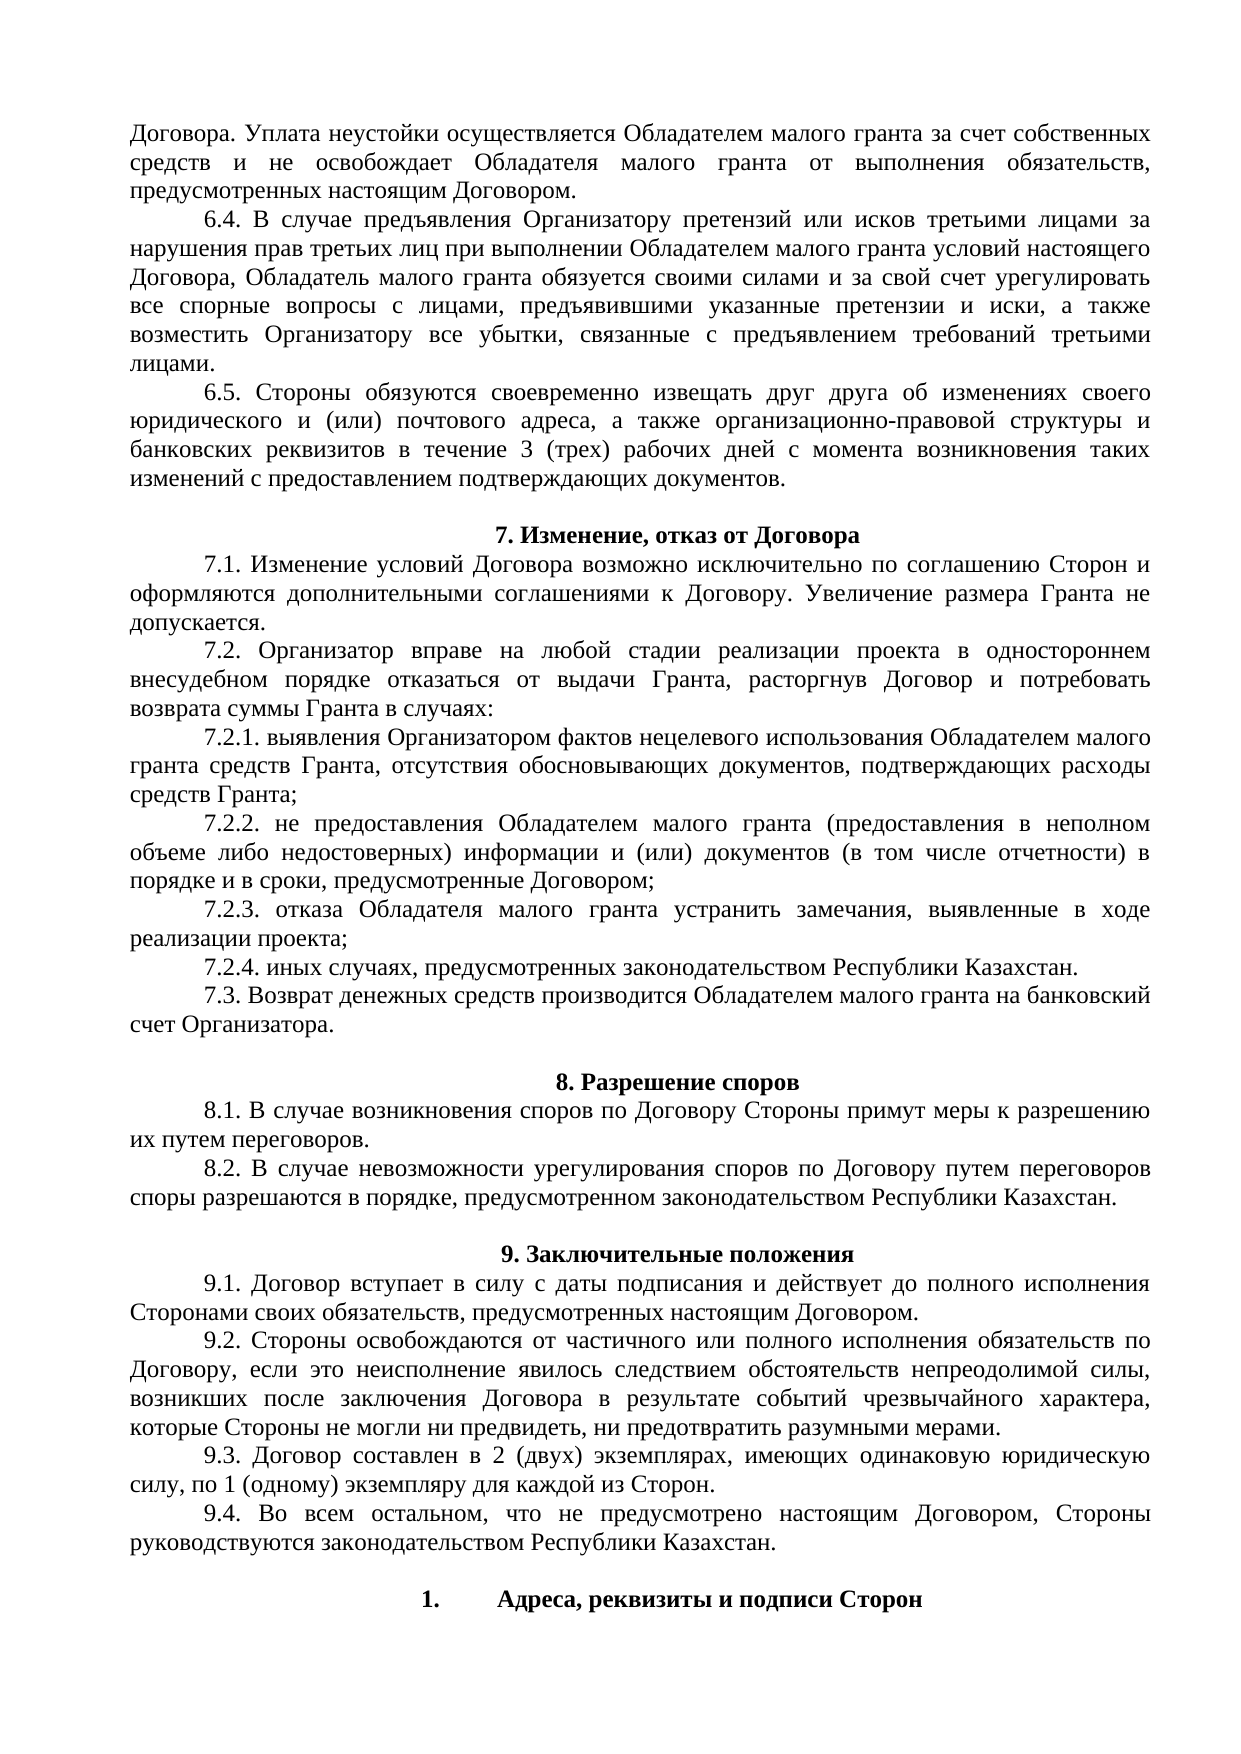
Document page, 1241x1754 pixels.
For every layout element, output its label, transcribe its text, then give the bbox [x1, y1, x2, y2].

text 7.2. Организатор вправе на любой стадии реализации проекта в одностороннем внесудебном порядке отказаться от выдачи Гранта, расторгнув Договор и потребовать возврата суммы Гранта в случаях: [129, 636, 1152, 722]
list Адреса, реквизиты и подписи Сторон [118, 1584, 1152, 1613]
text 7.3. Возврат денежных средств производится Обладателем малого гранта на банковский счет Организатора. [129, 981, 1152, 1038]
text 7.1. Изменение условий Договора возможно исключительно по соглашению Сторон и оформляются дополнительными соглашениями к Договору. Увеличение размера Гранта не допускается. [129, 549, 1152, 636]
text 7.2.2. не предоставления Обладателем малого гранта (предоставления в неполном объеме либо недостоверных) информации и (или) документов (в том числе отчетности) в порядке и в сроки, предусмотренные Договором; [129, 808, 1152, 894]
text 7.2.3. отказа Обладателя малого гранта устранить замечания, выявленные в ходе реализации проекта; [129, 894, 1152, 952]
text 6.5. Стороны обязуются своевременно извещать друг друга об изменениях своего юридического и (или) почтового адреса, а также организационно-правовой структуры и банковских реквизитов в течение 3 (трех) рабочих дней с момента возникновения таких изменений с предоставлением подтверждающих документов. [129, 377, 1152, 492]
text 9.1. Договор вступает в силу с даты подписания и действует до полного исполнения Сторонами своих обязательств, предусмотренных настоящим Договором. [129, 1268, 1152, 1326]
text 8.1. В случае возникновения споров по Договору Стороны примут меры к разрешению их путем переговоров. [129, 1096, 1152, 1153]
text 7.2.1. выявления Организатором фактов нецелевого использования Обладателем малого гранта средств Гранта, отсутствия обосновывающих документов, подтверждающих расходы средств Гранта; [129, 722, 1152, 808]
text 8.2. В случае невозможности урегулирования споров по Договору путем переговоров споры разрешаются в порядке, предусмотренном законодательством Республики Казахстан. [129, 1153, 1152, 1211]
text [129, 118, 1152, 204]
text 9.3. Договор составлен в 2 (двух) экземплярах, имеющих одинаковую юридическую силу, по 1 (одному) экземпляру для каждой из Сторон. [129, 1441, 1152, 1498]
text 9.4. Во всем остальном, что не предусмотрено настоящим Договором, Стороны руководствуются законодательством Республики Казахстан. [129, 1498, 1152, 1556]
text 9. Заключительные положения [129, 1239, 1152, 1268]
text 7. Изменение, отказ от Договора [129, 521, 1152, 549]
text 9.2. Стороны освобождаются от частичного или полного исполнения обязательств по Договору, если это неисполнение явилось следствием обстоятельств непреодолимой силы, возникших после заключения Договора в результате событий чрезвычайного характера, которые Стороны не могли ни предвидеть, ни предотвратить разумными мерами. [129, 1326, 1152, 1441]
text 6.4. В случае предъявления Организатору претензий или исков третьими лицами за нарушения прав третьих лиц при выполнении Обладателем малого гранта условий настоящего Договора, Обладатель малого гранта обязуется своими силами и за свой счет урегулировать все спорные вопросы с лицами, предъявившими указанные претензии и иски, а также возместить Организатору все убытки, связанные с предъявлением требований третьими лицами. [129, 204, 1152, 377]
text 8. Разрешение споров [129, 1067, 1152, 1096]
text 7.2.4. иных случаях, предусмотренных законодательством Республики Казахстан. [129, 952, 1152, 981]
